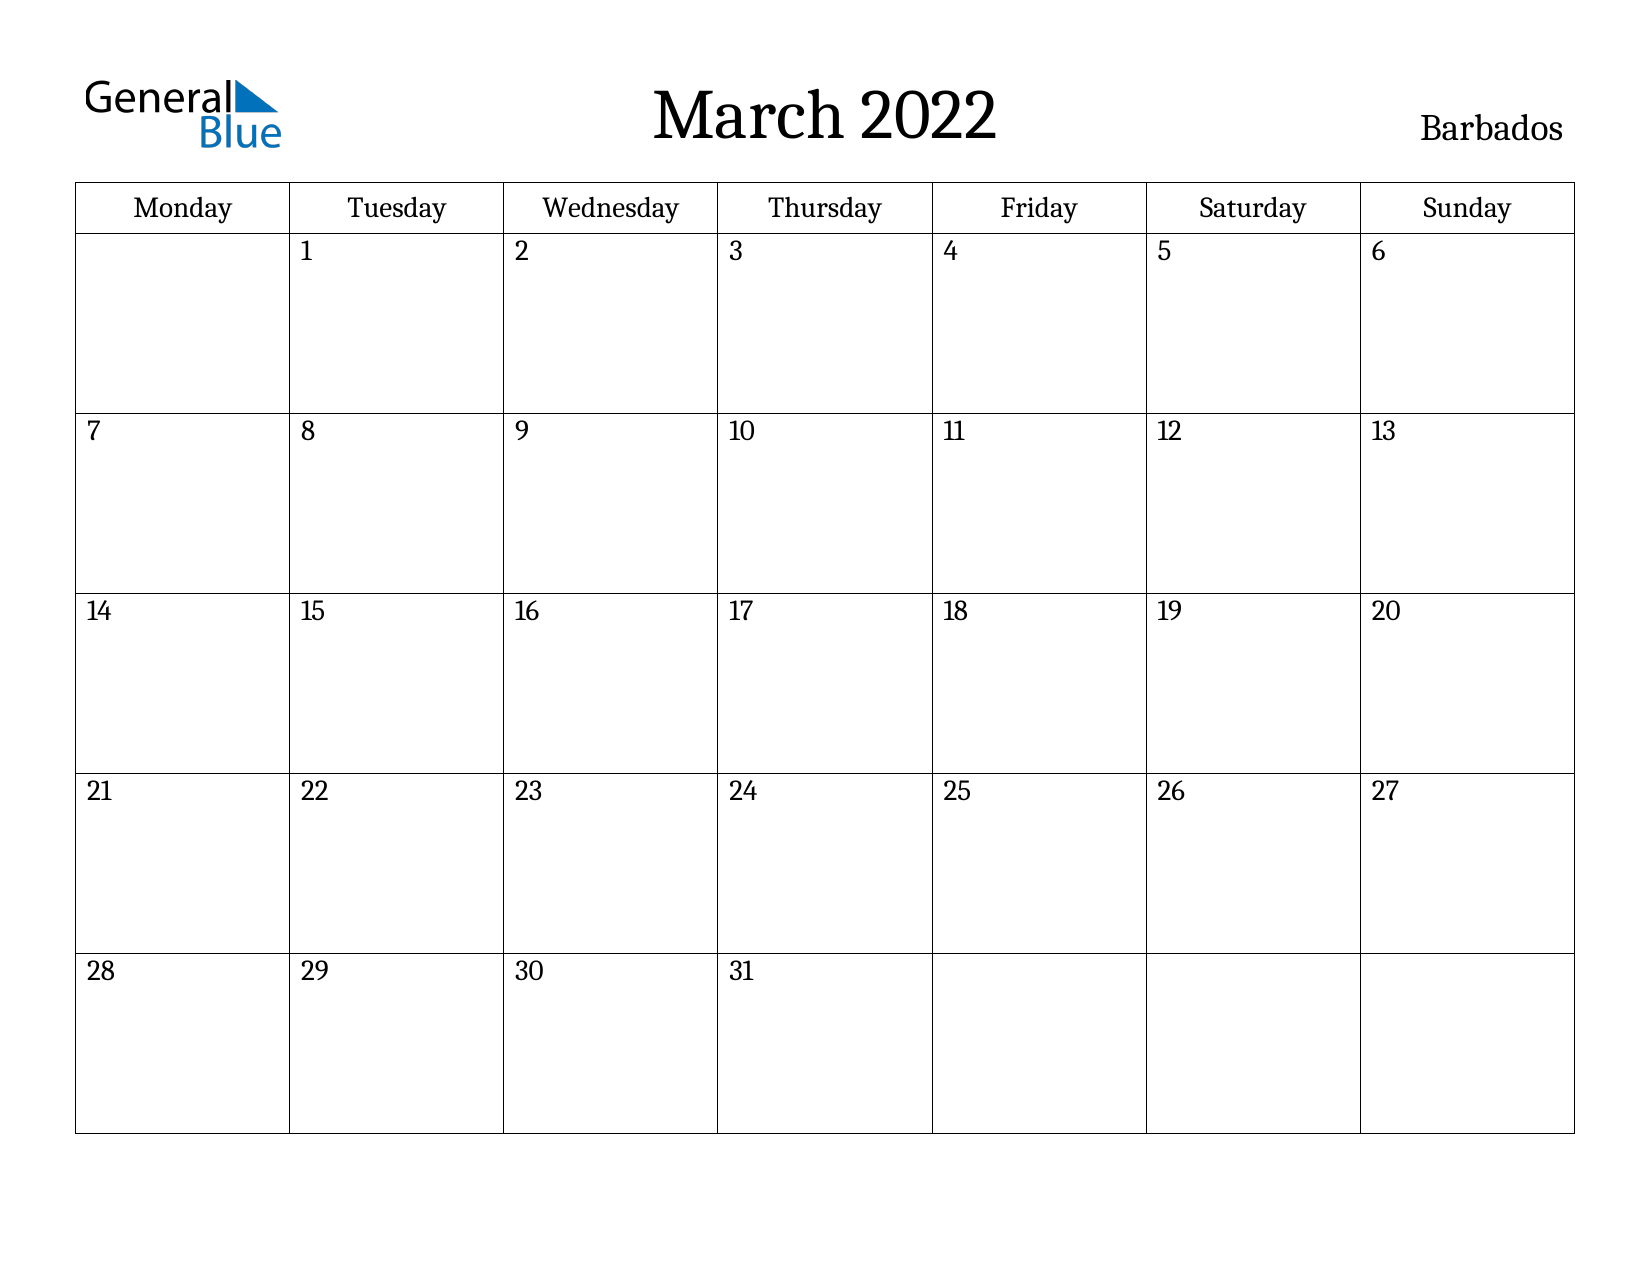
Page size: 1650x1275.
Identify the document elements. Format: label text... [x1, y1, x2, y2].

table_cell [1361, 808, 1574, 953]
table_cell 4 [933, 234, 1146, 267]
table_cell 5 [1147, 234, 1360, 267]
table_cell Thursday [718, 183, 932, 233]
table_cell [290, 627, 503, 773]
table_cell [933, 627, 1146, 773]
table_cell [76, 234, 289, 267]
table_cell 7 [76, 414, 289, 447]
table_cell 13 [1361, 414, 1574, 447]
table_cell 12 [1147, 414, 1360, 447]
table_cell [290, 448, 503, 593]
table_cell [1361, 627, 1574, 773]
table_cell [933, 267, 1146, 413]
table_cell Saturday [1147, 183, 1360, 233]
table_cell [290, 808, 503, 953]
table_header March 2022 [504, 75, 1146, 182]
table_cell [504, 267, 717, 413]
table_cell [1147, 627, 1360, 773]
table_cell [933, 954, 1146, 987]
table_cell [290, 988, 503, 1133]
table_cell [504, 988, 717, 1133]
table_cell 25 [933, 774, 1146, 807]
table_cell 26 [1147, 774, 1360, 807]
table_header [76, 75, 503, 182]
table_cell [718, 448, 932, 593]
table_cell Wednesday [504, 183, 717, 233]
table_cell [1361, 988, 1574, 1133]
table_cell [504, 627, 717, 773]
table_cell [1361, 448, 1574, 593]
table_cell 21 [76, 774, 289, 807]
table_cell [933, 988, 1146, 1133]
table_cell 30 [504, 954, 717, 987]
table_cell [718, 267, 932, 413]
table_cell 9 [504, 414, 717, 447]
table_cell 8 [290, 414, 503, 447]
table_cell Friday [933, 183, 1146, 233]
table_cell [504, 808, 717, 953]
table_cell [718, 988, 932, 1133]
table_cell 17 [718, 594, 932, 627]
table_cell Sunday [1361, 183, 1574, 233]
table_cell [76, 448, 289, 593]
table_cell 23 [504, 774, 717, 807]
table_cell 27 [1361, 774, 1574, 807]
table_cell [718, 808, 932, 953]
table_cell [76, 988, 289, 1133]
table_cell Monday [76, 183, 289, 233]
table_cell 19 [1147, 594, 1360, 627]
table_cell 10 [718, 414, 932, 447]
table_cell [76, 267, 289, 413]
table_cell 2 [504, 234, 717, 267]
table_cell [933, 448, 1146, 593]
table_cell 15 [290, 594, 503, 627]
table_cell [76, 808, 289, 953]
table_cell 31 [718, 954, 932, 987]
table_cell [76, 627, 289, 773]
table_cell 6 [1361, 234, 1574, 267]
table_cell 22 [290, 774, 503, 807]
table_cell 29 [290, 954, 503, 987]
table_cell 3 [718, 234, 932, 267]
table_cell 1 [290, 234, 503, 267]
table_cell [1147, 954, 1360, 987]
table_cell [504, 448, 717, 593]
table_cell 14 [76, 594, 289, 627]
table_cell 18 [933, 594, 1146, 627]
table_cell 20 [1361, 594, 1574, 627]
table_cell Tuesday [290, 183, 503, 233]
table_cell [1361, 954, 1574, 987]
table_cell 28 [76, 954, 289, 987]
table_header Barbados [1146, 75, 1574, 182]
table_cell [290, 267, 503, 413]
table_cell 11 [933, 414, 1146, 447]
table_cell [1147, 988, 1360, 1133]
picture [86, 80, 281, 148]
table_cell [1147, 808, 1360, 953]
table_cell [1147, 448, 1360, 593]
table_cell [1147, 267, 1360, 413]
table_cell [718, 627, 932, 773]
table_cell [933, 808, 1146, 953]
table_cell 16 [504, 594, 717, 627]
table_cell 24 [718, 774, 932, 807]
table_cell [1361, 267, 1574, 413]
